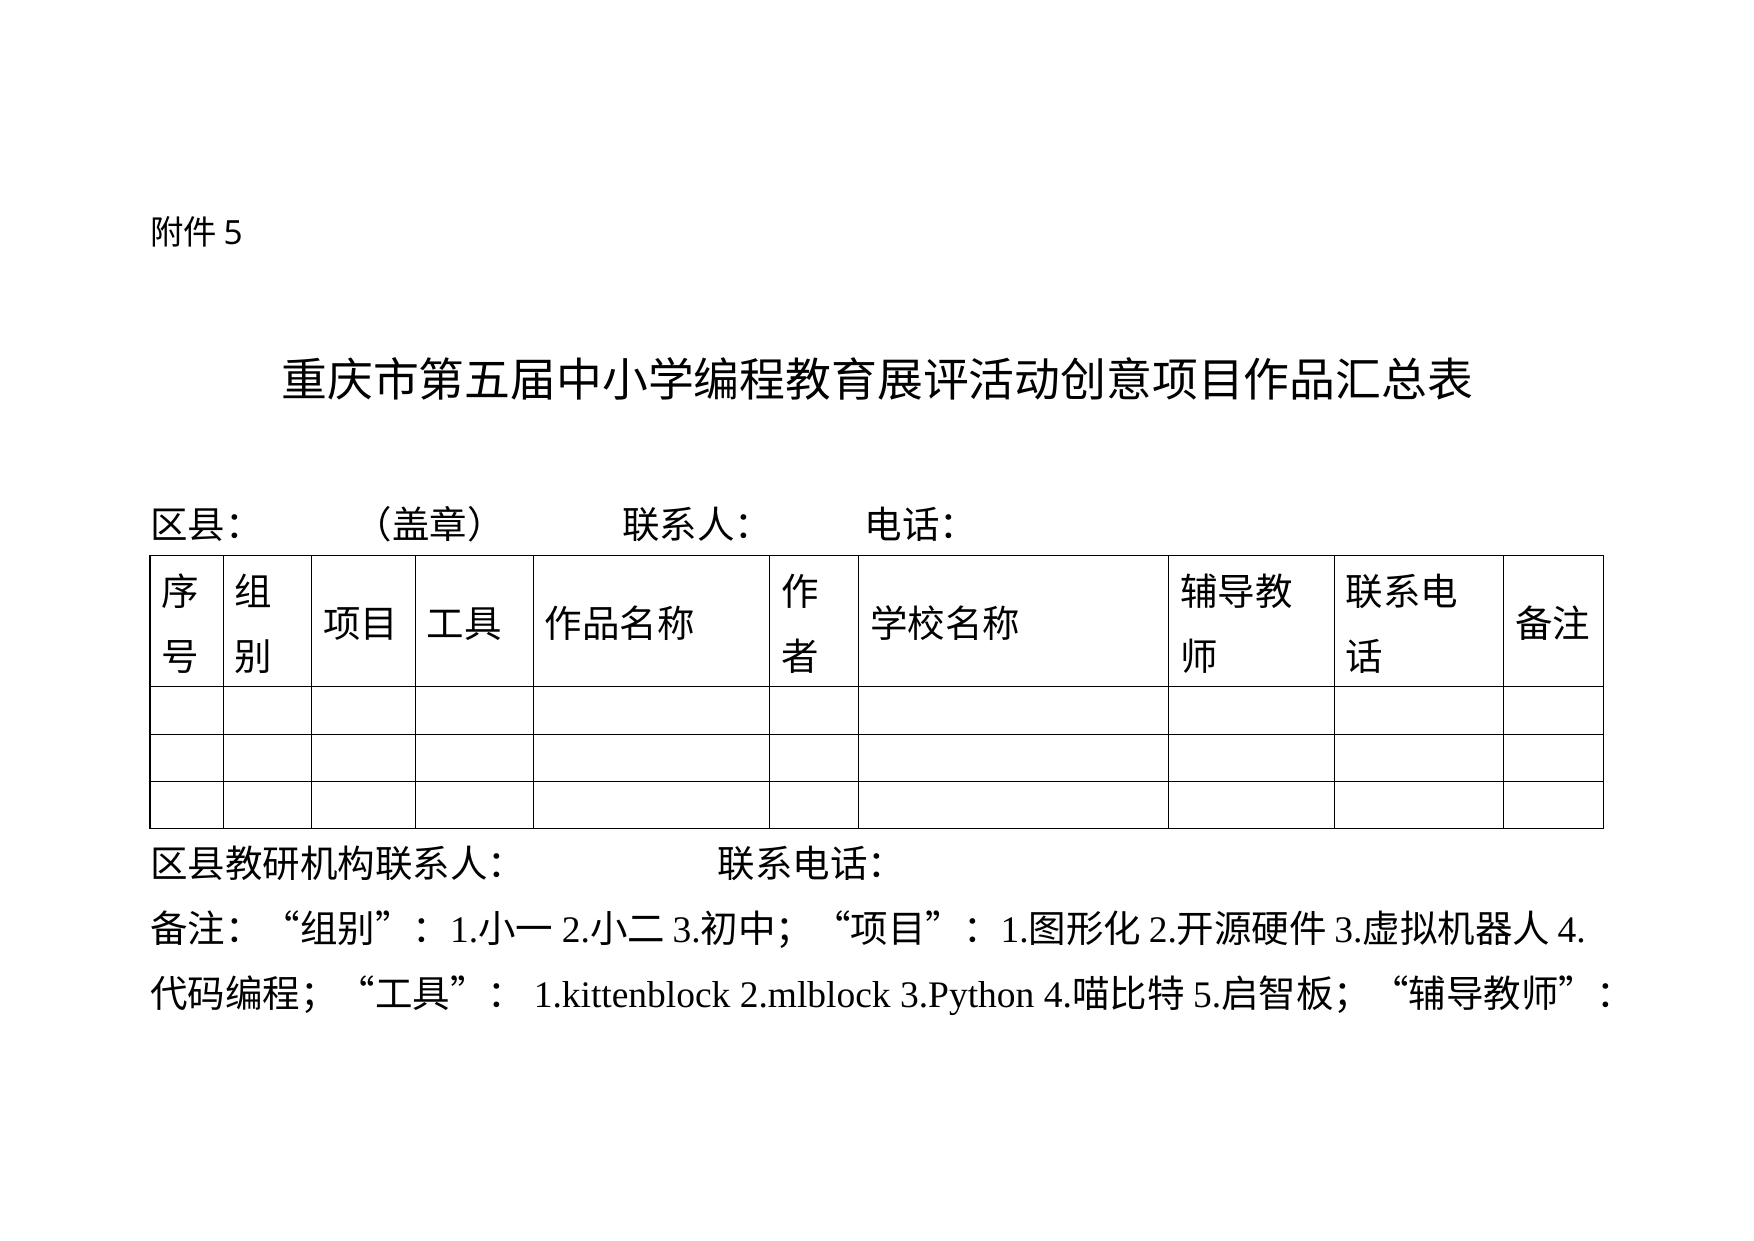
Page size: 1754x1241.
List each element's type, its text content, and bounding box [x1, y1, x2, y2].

table_header 联系电话 [1335, 556, 1503, 686]
table_header 项目 [312, 556, 415, 686]
table_cell [1504, 687, 1603, 733]
table_header 学校名称 [859, 556, 1168, 686]
text 附件5 [150, 198, 1604, 263]
text 重庆市第五届中小学编程教育展评活动创意项目作品汇总表 [150, 328, 1604, 425]
table_cell [312, 735, 415, 781]
table_cell [859, 687, 1168, 733]
table_header 作品名称 [534, 556, 769, 686]
table_cell [312, 782, 415, 828]
table_cell [1335, 687, 1503, 733]
table_cell [534, 735, 769, 781]
table_cell [770, 687, 858, 733]
table_header 备注 [1504, 556, 1603, 686]
table_cell [416, 687, 533, 733]
table_cell [770, 782, 858, 828]
text 区县： （盖章） 联系人： 电话： [150, 490, 1604, 555]
table_cell [224, 687, 311, 733]
table_cell [534, 782, 769, 828]
table_cell [224, 735, 311, 781]
table_header 序号 [151, 556, 223, 686]
table_cell [224, 782, 311, 828]
table_cell [151, 687, 223, 733]
table_cell [416, 782, 533, 828]
table_cell [859, 735, 1168, 781]
table_cell [534, 687, 769, 733]
table_header 辅导教师 [1169, 556, 1334, 686]
table_cell [1504, 735, 1603, 781]
table_cell [312, 687, 415, 733]
table_header 作者 [770, 556, 858, 686]
table_cell [416, 735, 533, 781]
table_cell [1169, 782, 1334, 828]
table_cell [1504, 782, 1603, 828]
table_cell [151, 782, 223, 828]
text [150, 894, 1604, 1024]
text 区县教研机构联系人： 联系电话： [150, 829, 1604, 894]
table_cell [1335, 735, 1503, 781]
table_cell [1169, 687, 1334, 733]
table_cell [151, 735, 223, 781]
table_cell [859, 782, 1168, 828]
table_cell [1169, 735, 1334, 781]
table_header 工具 [416, 556, 533, 686]
table_cell [1335, 782, 1503, 828]
table_cell [770, 735, 858, 781]
table_header 组别 [224, 556, 311, 686]
